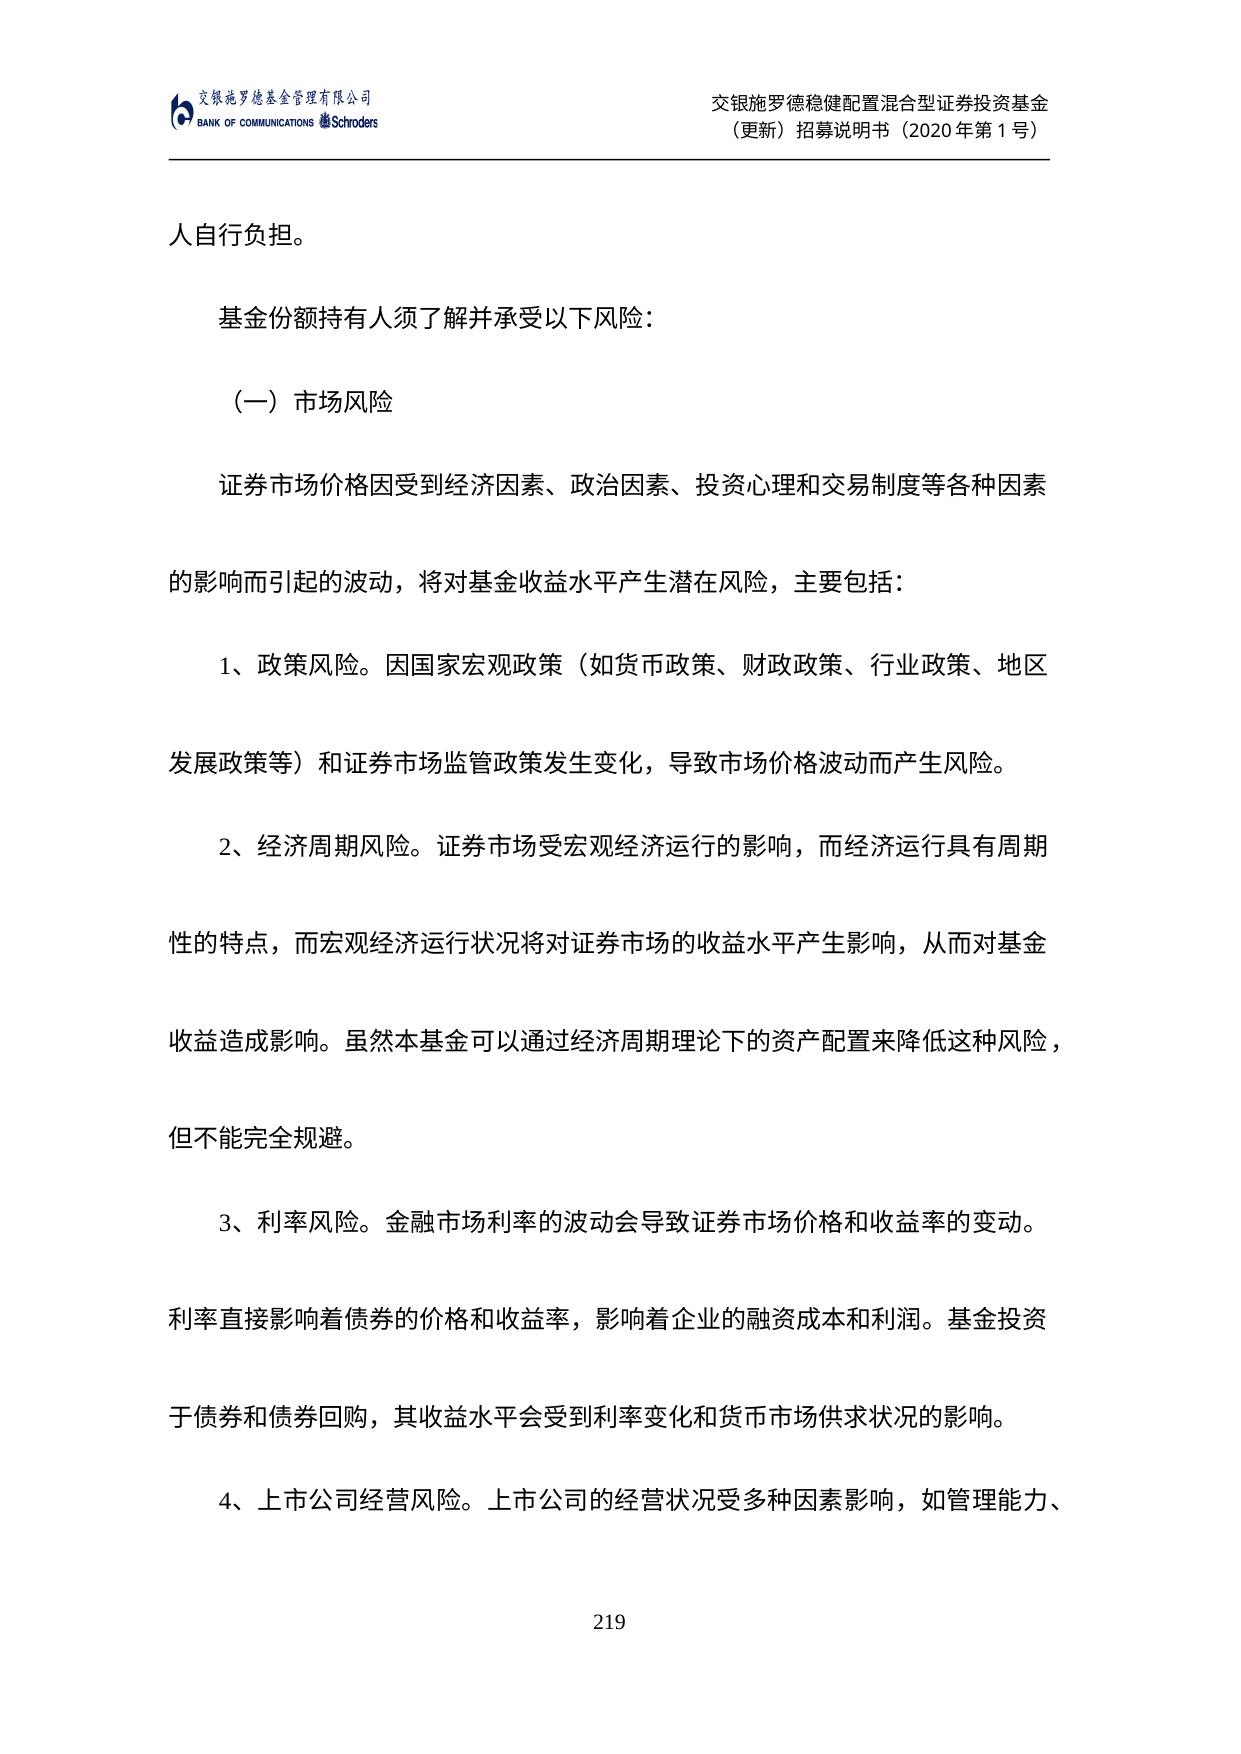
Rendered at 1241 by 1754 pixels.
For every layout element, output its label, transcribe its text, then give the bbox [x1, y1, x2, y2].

text （一）市场风险 [169, 368, 1050, 433]
text 2、经济周期风险。证券市场受宏观经济运行的影响，而经济运行具有周期性的特点，而宏观经济运行状况将对证券市场的收益水平产生影响，从而对基金收益造成影响。虽然本基金可以通过经济周期理论下的资产配置来降低这种风险，但不能完全规避。 [169, 812, 1050, 1169]
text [169, 1466, 1050, 1531]
text 证券市场价格因受到经济因素、政治因素、投资心理和交易制度等各种因素的影响而引起的波动，将对基金收益水平产生潜在风险，主要包括： [169, 451, 1050, 613]
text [169, 201, 1050, 266]
text 基金份额持有人须了解并承受以下风险： [169, 284, 1050, 349]
text 3、利率风险。金融市场利率的波动会导致证券市场价格和收益率的变动。利率直接影响着债券的价格和收益率，影响着企业的融资成本和利润。基金投资于债券和债券回购，其收益水平会受到利率变化和货币市场供求状况的影响。 [169, 1188, 1050, 1448]
text 1、政策风险。因国家宏观政策（如货币政策、财政政策、行业政策、地区发展政策等）和证券市场监管政策发生变化，导致市场价格波动而产生风险。 [169, 631, 1050, 794]
picture [171, 89, 378, 130]
